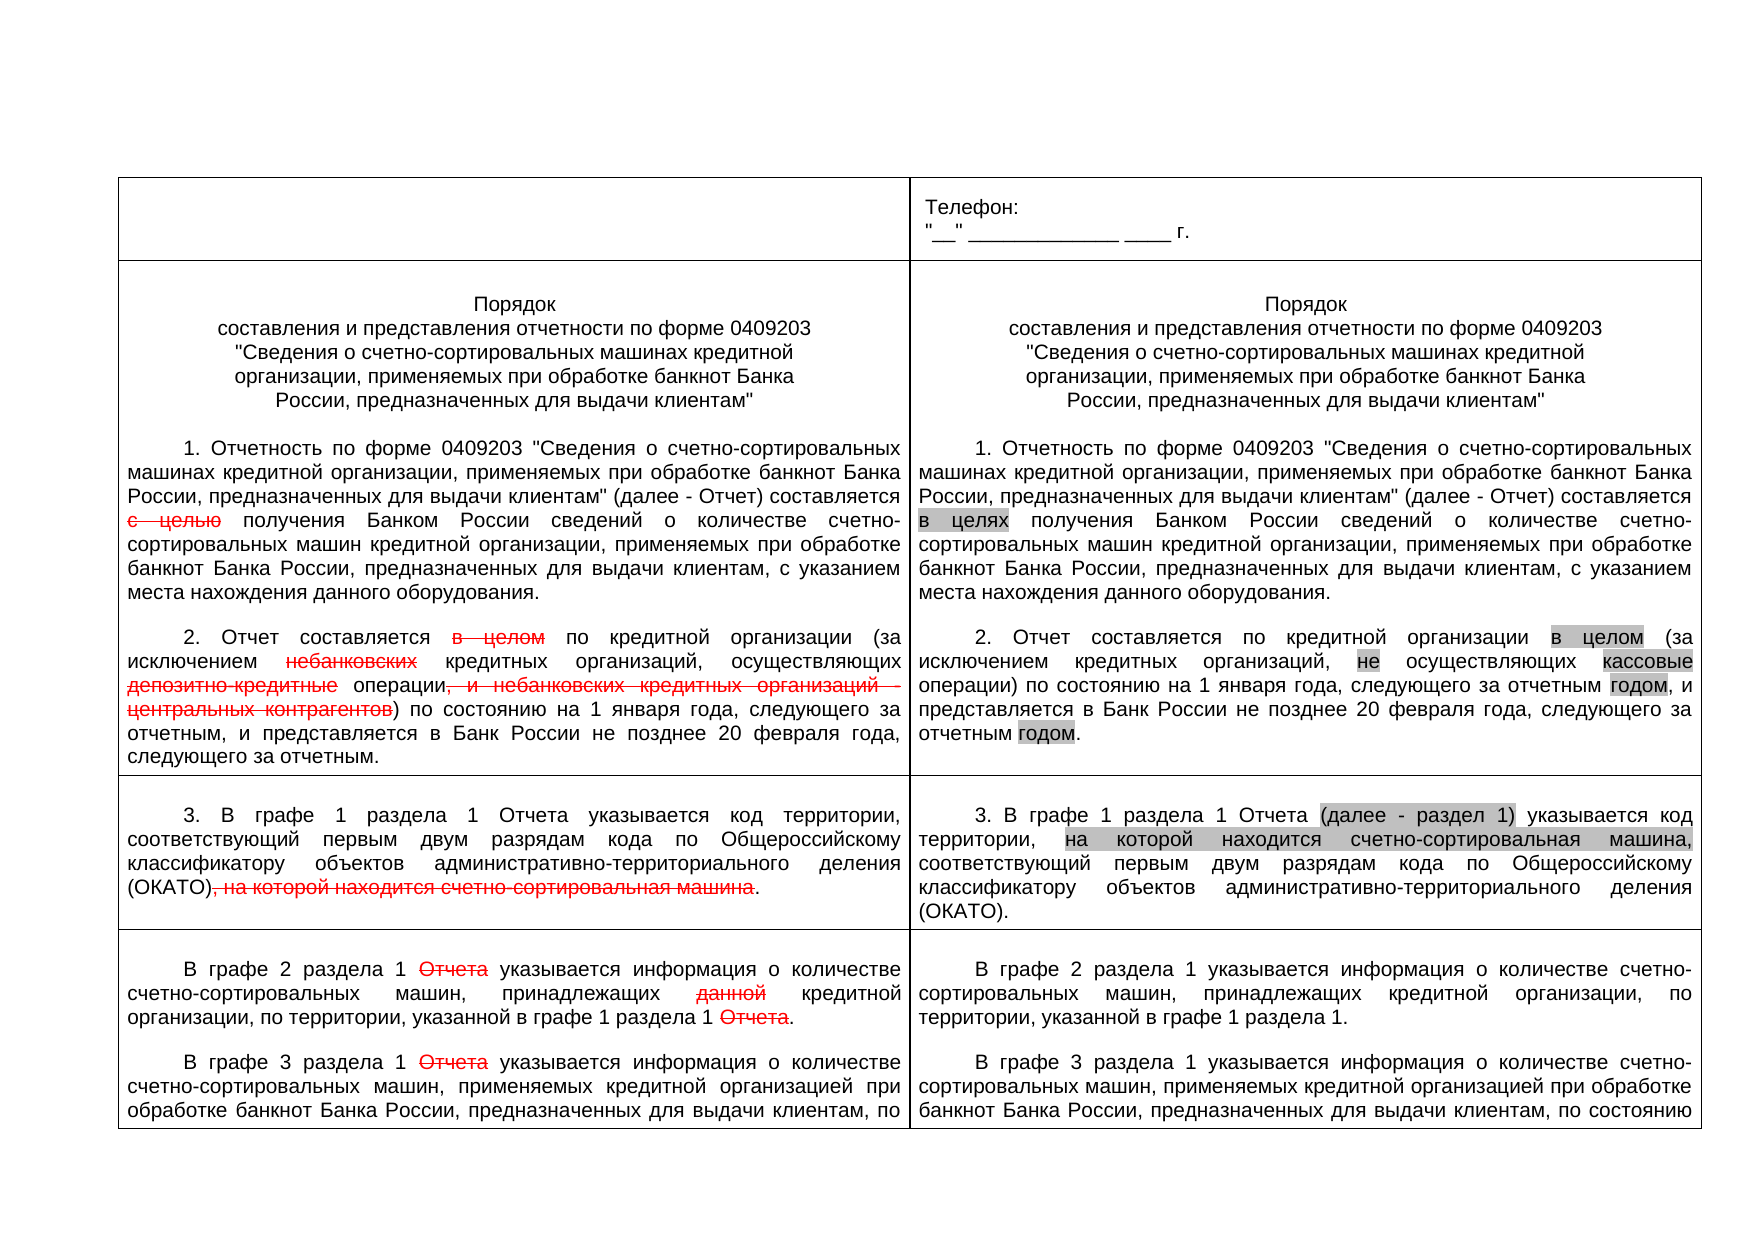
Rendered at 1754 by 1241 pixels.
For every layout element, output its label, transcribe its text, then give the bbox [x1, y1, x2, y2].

table_cell 3. В графе 1 раздела 1 Отчета (далее - раздел 1) указывается код территории, на которой находится счетно-сортировальная машина, соответствующий первым двум разрядам кода по Общероссийскому классификатору объектов административно-территориального деления (ОКАТО). [911, 776, 1701, 929]
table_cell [911, 930, 1701, 1128]
table_cell Порядок составления и представления отчетности по форме 0409203 "Сведения о счетно-сортировальных машинах кредитной организации, применяемых при обработке банкнот Банка России, предназначенных для выдачи клиентам" 1. Отчетность по форме 0409203 "Сведения о счетно-сортировальных машинах кредитной организации, применяемых при обработке банкнот Банка России, предназначенных для выдачи клиентам" (далее - Отчет) составляется в целях получения Банком России сведений о количестве счетно-сортировальных машин кредитной организации, применяемых при обработке банкнот Банка России, предназначенных для выдачи клиентам, с указанием места нахождения данного оборудования. 2. Отчет составляется по кредитной организации в целом (за исключением кредитных организаций, не осуществляющих кассовые операции) по состоянию на 1 января года, следующего за отчетным годом, и представляется в Банк России не позднее 20 февраля года, следующего за отчетным годом. [911, 261, 1701, 774]
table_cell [119, 930, 909, 1128]
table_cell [119, 178, 909, 260]
table_cell Порядок составления и представления отчетности по форме 0409203 "Сведения о счетно-сортировальных машинах кредитной организации, применяемых при обработке банкнот Банка России, предназначенных для выдачи клиентам" 1. Отчетность по форме 0409203 "Сведения о счетно-сортировальных машинах кредитной организации, применяемых при обработке банкнот Банка России, предназначенных для выдачи клиентам" (далее - Отчет) составляется с целью получения Банком России сведений о количестве счетно-сортировальных машин кредитной организации, применяемых при обработке банкнот Банка России, предназначенных для выдачи клиентам, с указанием места нахождения данного оборудования. 2. Отчет составляется в целом по кредитной организации (за исключением небанковских кредитных организаций, осуществляющих депозитно-кредитные операции, и небанковских кредитных организаций - центральных контрагентов) по состоянию на 1 января года, следующего за отчетным, и представляется в Банк России не позднее 20 февраля года, следующего за отчетным. [119, 261, 909, 774]
table_cell 3. В графе 1 раздела 1 Отчета указывается код территории, соответствующий первым двум разрядам кода по Общероссийскому классификатору объектов административно-территориального деления (ОКАТО), на которой находится счетно-сортировальная машина. [119, 776, 909, 929]
table_cell [911, 178, 1701, 260]
